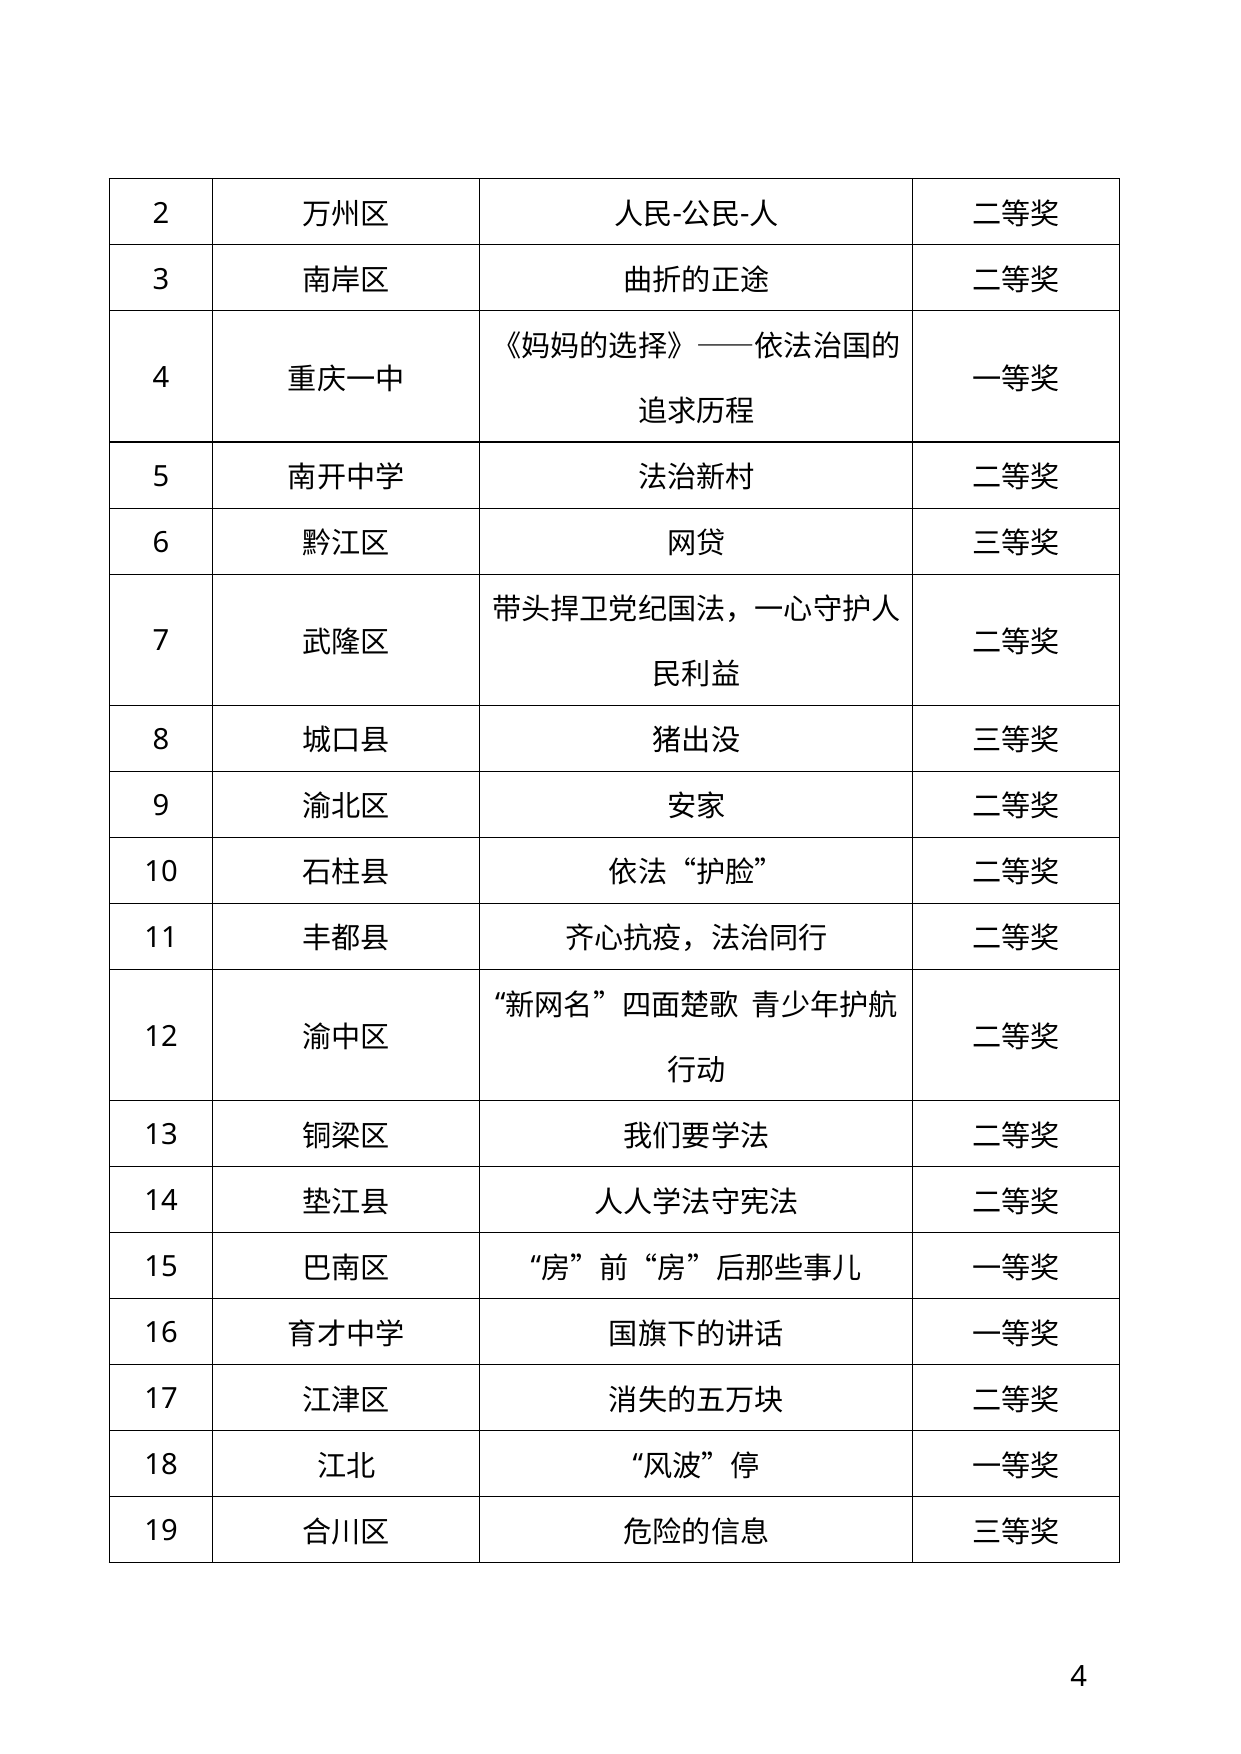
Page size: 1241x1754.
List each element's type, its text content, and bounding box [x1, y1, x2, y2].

table_cell 南开中学 [213, 443, 479, 507]
table_cell 19 [110, 1497, 212, 1562]
table_cell 二等奖 [913, 772, 1119, 837]
table_cell 消失的五万块 [480, 1365, 912, 1430]
table_cell 人民-公民-人 [480, 179, 912, 244]
table_cell 江津区 [213, 1365, 479, 1430]
table_cell 二等奖 [913, 838, 1119, 903]
table_cell 齐心抗疫，法治同行 [480, 904, 912, 969]
table_cell 15 [110, 1233, 212, 1298]
table_cell 二等奖 [913, 179, 1119, 244]
table_cell 三等奖 [913, 509, 1119, 573]
table_cell 3 [110, 245, 212, 310]
table_cell 三等奖 [913, 1497, 1119, 1562]
table_cell 一等奖 [913, 1233, 1119, 1298]
table_cell 人人学法守宪法 [480, 1167, 912, 1232]
table_cell 铜梁区 [213, 1101, 479, 1166]
table_cell 7 [110, 575, 212, 704]
table_cell 危险的信息 [480, 1497, 912, 1562]
table_cell 18 [110, 1431, 212, 1496]
table_cell 11 [110, 904, 212, 969]
table_cell 国旗下的讲话 [480, 1299, 912, 1364]
table_cell 安家 [480, 772, 912, 837]
table_cell 《妈妈的选择》——依法治国的追求历程 [480, 311, 912, 441]
table_cell 二等奖 [913, 443, 1119, 507]
table_cell 江北 [213, 1431, 479, 1496]
table_cell 网贷 [480, 509, 912, 573]
table_cell 6 [110, 509, 212, 573]
table_cell 我们要学法 [480, 1101, 912, 1166]
table_cell 一等奖 [913, 1431, 1119, 1496]
table_cell “房”前“房”后那些事儿 [480, 1233, 912, 1298]
table_cell 4 [110, 311, 212, 441]
table_cell 法治新村 [480, 443, 912, 507]
table_cell 17 [110, 1365, 212, 1430]
table_cell “新网名”四面楚歌 青少年护航行动 [480, 970, 912, 1100]
table_cell 8 [110, 706, 212, 771]
table_cell 丰都县 [213, 904, 479, 969]
table_cell 合川区 [213, 1497, 479, 1562]
table_cell 13 [110, 1101, 212, 1166]
table_cell 10 [110, 838, 212, 903]
table_cell 南岸区 [213, 245, 479, 310]
table_cell 二等奖 [913, 1365, 1119, 1430]
table_cell 育才中学 [213, 1299, 479, 1364]
table_cell 二等奖 [913, 245, 1119, 310]
table_cell 垫江县 [213, 1167, 479, 1232]
table_cell 2 [110, 179, 212, 244]
table_cell 巴南区 [213, 1233, 479, 1298]
table_cell 石柱县 [213, 838, 479, 903]
table_cell 14 [110, 1167, 212, 1232]
table_cell 16 [110, 1299, 212, 1364]
table_cell “风波”停 [480, 1431, 912, 1496]
table_cell 依法“护脸” [480, 838, 912, 903]
table_cell 城口县 [213, 706, 479, 771]
table_cell 渝中区 [213, 970, 479, 1100]
table_cell 万州区 [213, 179, 479, 244]
table_cell 带头捍卫党纪国法，一心守护人民利益 [480, 575, 912, 704]
table_cell 9 [110, 772, 212, 837]
table_cell 一等奖 [913, 1299, 1119, 1364]
table_cell 黔江区 [213, 509, 479, 573]
table_cell 三等奖 [913, 706, 1119, 771]
table_cell 重庆一中 [213, 311, 479, 441]
table_cell 武隆区 [213, 575, 479, 704]
table_cell 5 [110, 443, 212, 507]
table_cell 曲折的正途 [480, 245, 912, 310]
table_cell 一等奖 [913, 311, 1119, 441]
table_cell 渝北区 [213, 772, 479, 837]
table_cell 二等奖 [913, 970, 1119, 1100]
table_cell 二等奖 [913, 575, 1119, 704]
table_cell 12 [110, 970, 212, 1100]
table_cell 二等奖 [913, 1167, 1119, 1232]
table_cell 二等奖 [913, 1101, 1119, 1166]
table_cell 二等奖 [913, 904, 1119, 969]
table_cell 猪出没 [480, 706, 912, 771]
